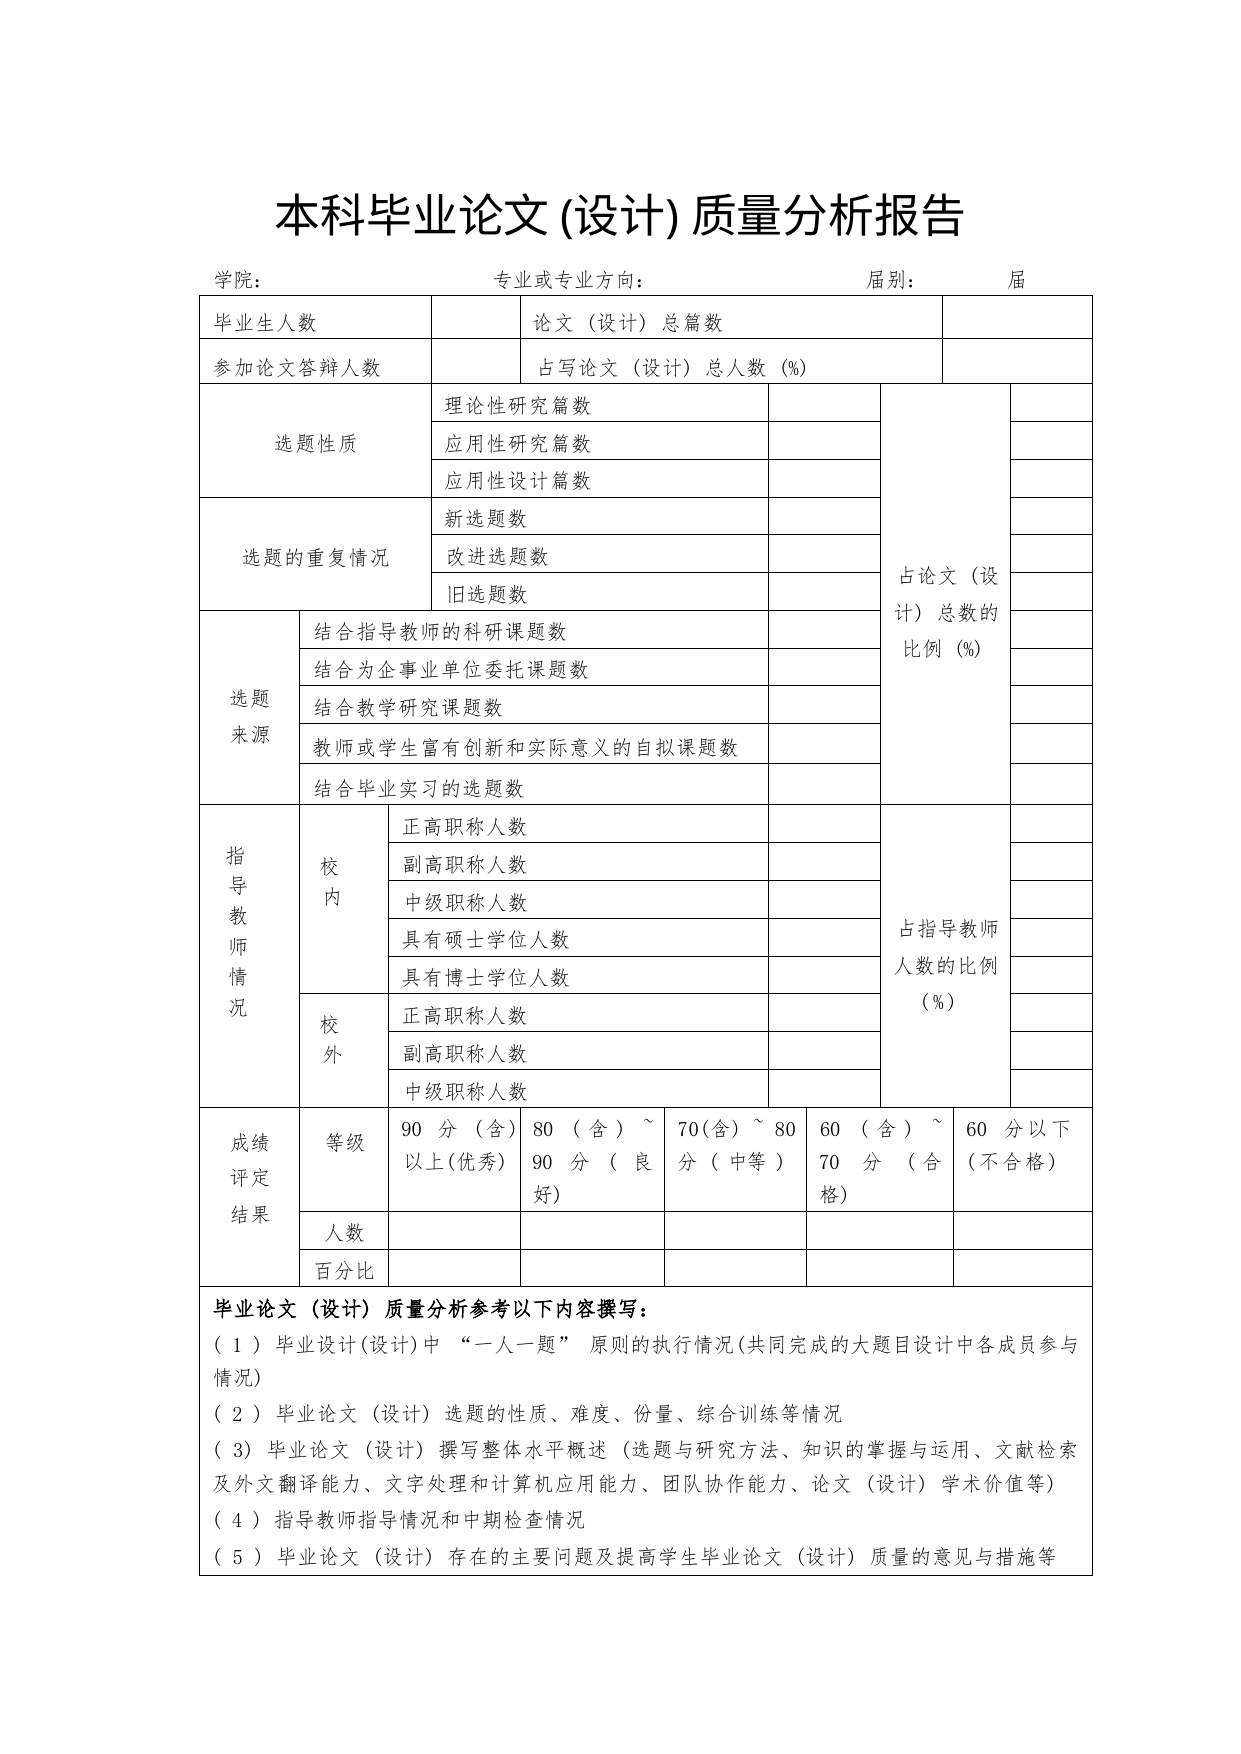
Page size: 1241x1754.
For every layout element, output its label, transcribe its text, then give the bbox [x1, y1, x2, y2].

table_cell 选题 来源 [200, 611, 299, 804]
table_cell 副高职称人数 [389, 843, 768, 880]
table_cell 指 导 教 师 情 况 [200, 805, 299, 1107]
table_cell [769, 611, 880, 647]
table_cell 毕业论文 (设计) 质量分析参考以下内容撰写： ( 1 ) 毕业设计(设计)中 “一人一题” 原则的执行情况(共同完成的大题目设计中各成员参与 情况) ( 2 ) 毕业论文 (设计) 选题的性质、难度、份量、综合训练等情况 ( 3) 毕业论文 (设计) 撰写整体水平概述 (选题与研究方法、知识的掌握与运用、文献检索 及外文翻译能力、文字处理和计算机应用能力、团队协作能力、论文 (设计) 学术价值等) ( 4 ) 指导教师指导情况和中期检查情况 ( 5 ) 毕业论文 (设计) 存在的主要问题及提高学生毕业论文 (设计) 质量的意见与措施等 [200, 1287, 1092, 1575]
table_header [943, 296, 1092, 338]
table_cell [769, 724, 880, 763]
table_cell [769, 805, 880, 842]
table_cell [432, 339, 520, 383]
table_cell [769, 764, 880, 804]
table_cell 占论文 (设 计) 总数的 比例 (%) [881, 384, 1010, 804]
table_cell 应用性研究篇数 [432, 422, 768, 459]
table_cell [389, 1250, 520, 1286]
table_cell 校 内 [300, 805, 388, 993]
table_cell [665, 1212, 806, 1248]
table_cell 应用性设计篇数 [432, 460, 768, 496]
table_cell 具有硕士学位人数 [389, 919, 768, 956]
table_cell 60 (含) ~ 70 分 (合格) [807, 1108, 953, 1211]
table_cell [1011, 686, 1092, 723]
table_cell [1011, 611, 1092, 647]
table_cell 等级 [300, 1108, 388, 1211]
table_cell [769, 573, 880, 610]
table_cell [954, 1212, 1092, 1248]
table_header 毕业生人数 [200, 296, 431, 338]
table_cell 理论性研究篇数 [432, 384, 768, 421]
table_cell 中级职称人数 [389, 881, 768, 918]
table_cell [769, 1070, 880, 1107]
table_cell 成绩 评定 结果 [200, 1108, 299, 1286]
table_cell [1011, 843, 1092, 880]
table_cell [1011, 460, 1092, 496]
table_cell 教师或学生富有创新和实际意义的自拟课题数 [300, 724, 768, 763]
table_cell [769, 994, 880, 1031]
table_cell [1011, 649, 1092, 685]
table_cell [769, 957, 880, 993]
table_cell [1011, 1070, 1092, 1107]
table_cell [389, 1212, 520, 1248]
table_cell [769, 460, 880, 496]
text 本科毕业论文 (设计) 质量分析报告 学院： 专业或专业方向： 届别： 届 [188, 162, 1052, 295]
table_cell 百分比 [300, 1250, 388, 1286]
table_cell 70(含) ~ 80 分 ( 中等 ) [665, 1108, 806, 1211]
table_cell [1011, 764, 1092, 804]
table_cell [521, 1212, 664, 1248]
table_cell [665, 1250, 806, 1286]
table_cell [769, 919, 880, 956]
table_cell [1011, 724, 1092, 763]
table_cell [943, 339, 1092, 383]
table_cell [1011, 384, 1092, 421]
table_cell 中级职称人数 [389, 1070, 768, 1107]
table_cell [954, 1250, 1092, 1286]
table_cell 结合为企事业单位委托课题数 [300, 649, 768, 685]
table_cell [1011, 422, 1092, 459]
table_cell 80 (含) ~ 90 分 ( 良好) [521, 1108, 664, 1211]
table_cell 占写论文 (设计) 总人数 (%) [521, 339, 942, 383]
table_cell [769, 686, 880, 723]
table_cell 旧选题数 [432, 573, 768, 610]
table_cell [1011, 573, 1092, 610]
table_cell 选题性质 [200, 384, 431, 496]
table_cell 具有博士学位人数 [389, 957, 768, 993]
table_cell [769, 843, 880, 880]
table_cell [1011, 1032, 1092, 1069]
table_cell 改进选题数 [432, 535, 768, 572]
table_cell [769, 649, 880, 685]
table_header [432, 296, 520, 338]
table_cell 结合指导教师的科研课题数 [300, 611, 768, 647]
table_cell [1011, 805, 1092, 842]
table_cell [1011, 957, 1092, 993]
table_cell 校 外 [300, 994, 388, 1107]
table_cell 结合毕业实习的选题数 [300, 764, 768, 804]
table_cell 人数 [300, 1212, 388, 1248]
table_cell [1011, 535, 1092, 572]
table_cell [769, 1032, 880, 1069]
table_cell 新选题数 [432, 498, 768, 534]
table_cell 结合教学研究课题数 [300, 686, 768, 723]
table_cell [521, 1250, 664, 1286]
table_cell [769, 881, 880, 918]
table_cell [769, 498, 880, 534]
table_cell [1011, 919, 1092, 956]
table_cell [807, 1250, 953, 1286]
table_cell [1011, 498, 1092, 534]
table_cell 正高职称人数 [389, 805, 768, 842]
table_cell [1011, 881, 1092, 918]
table_cell [769, 422, 880, 459]
table_cell 90 分 (含) 以上(优秀) [389, 1108, 520, 1211]
table_cell [1011, 994, 1092, 1031]
table_cell 占指导教师 人数的比例 (%) [881, 805, 1010, 1107]
table_cell 选题的重复情况 [200, 498, 431, 610]
table_cell 参加论文答辩人数 [200, 339, 431, 383]
table_cell [807, 1212, 953, 1248]
table_cell 副高职称人数 [389, 1032, 768, 1069]
table_header 论文 (设计) 总篇数 [521, 296, 942, 338]
table_cell 60 分以下 (不合格) [954, 1108, 1092, 1211]
table_cell [769, 384, 880, 421]
table_cell [769, 535, 880, 572]
table_cell 正高职称人数 [389, 994, 768, 1031]
